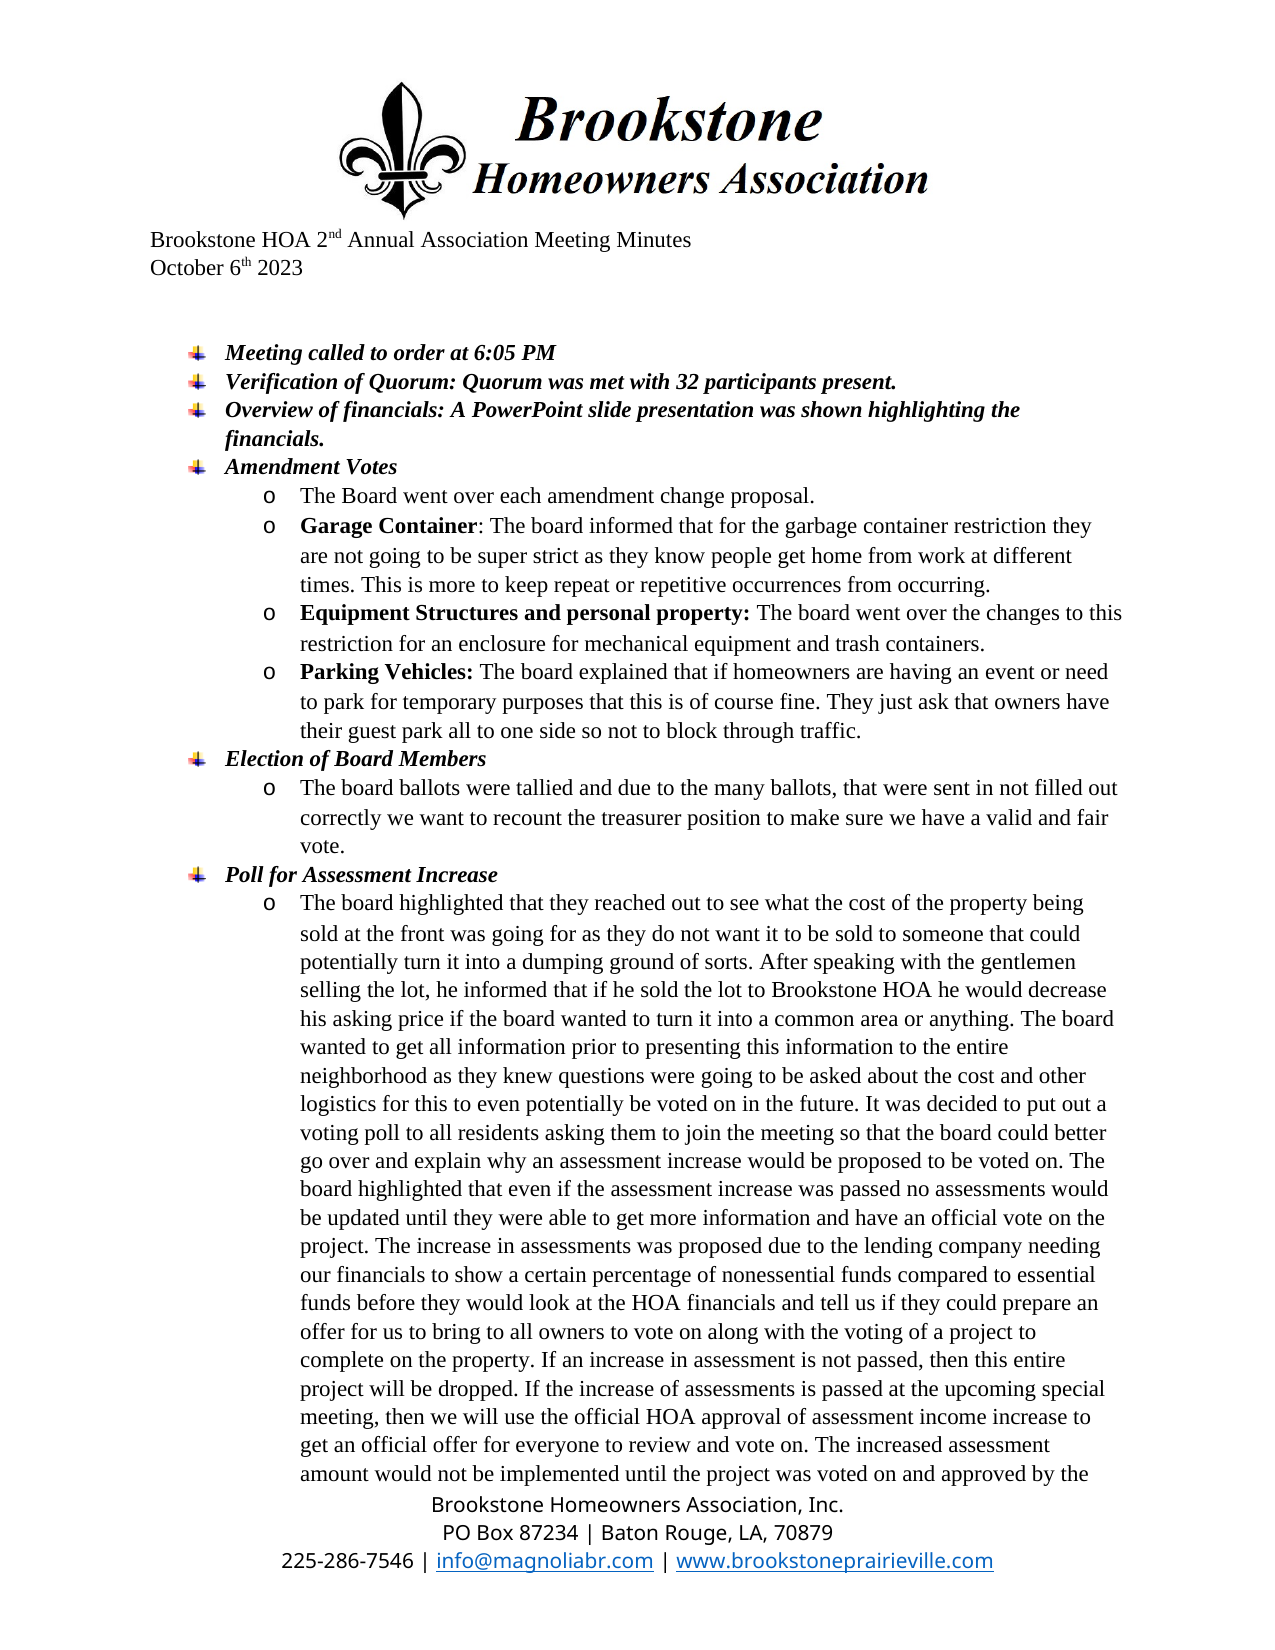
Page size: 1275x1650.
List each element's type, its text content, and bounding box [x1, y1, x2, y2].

picture [188, 372, 206, 390]
picture [188, 344, 206, 361]
picture [188, 401, 206, 418]
list The board ballots were tallied and due to the many ballots, that were sent in not filled out correctly we want to recount the treasurer position to make sure we have a valid and fair vote. [262, 774, 1125, 859]
list Parking Vehicles: The board explained that if homeowners are having an event or need to park for temporary purposes that this is of course fine. They just ask that owners have their guest park all to one side so not to block through traffic. [262, 658, 1125, 743]
list Garage Container: The board informed that for the garbage container restriction they are not going to be super strict as they know people get home from work at different times. This is more to keep repeat or repetitive occurrences from occurring. [262, 512, 1125, 597]
list Verification of Quorum: Quorum was met with 32 participants present. [187, 368, 1125, 394]
list Overview of financials: A PowerPoint slide presentation was shown highlighting the financials. [187, 396, 1125, 451]
picture [188, 865, 206, 883]
picture [188, 750, 206, 767]
list Election of Board Members [187, 745, 1125, 772]
list Amendment Votes [187, 453, 1125, 479]
text October 6th 2023 [150, 254, 1125, 281]
list Equipment Structures and personal property: The board went over the changes to this restriction for an enclosure for mechanical equipment and trash containers. [262, 599, 1125, 656]
picture [188, 458, 206, 475]
list The Board went over each amendment change proposal. [262, 482, 1125, 510]
text Brookstone HOA 2nd Annual Association Meeting Minutes [150, 226, 1125, 252]
list Poll for Assessment Increase [187, 861, 1125, 887]
picture [336, 75, 939, 226]
list Meeting called to order at 6:05 PM [187, 339, 1125, 366]
